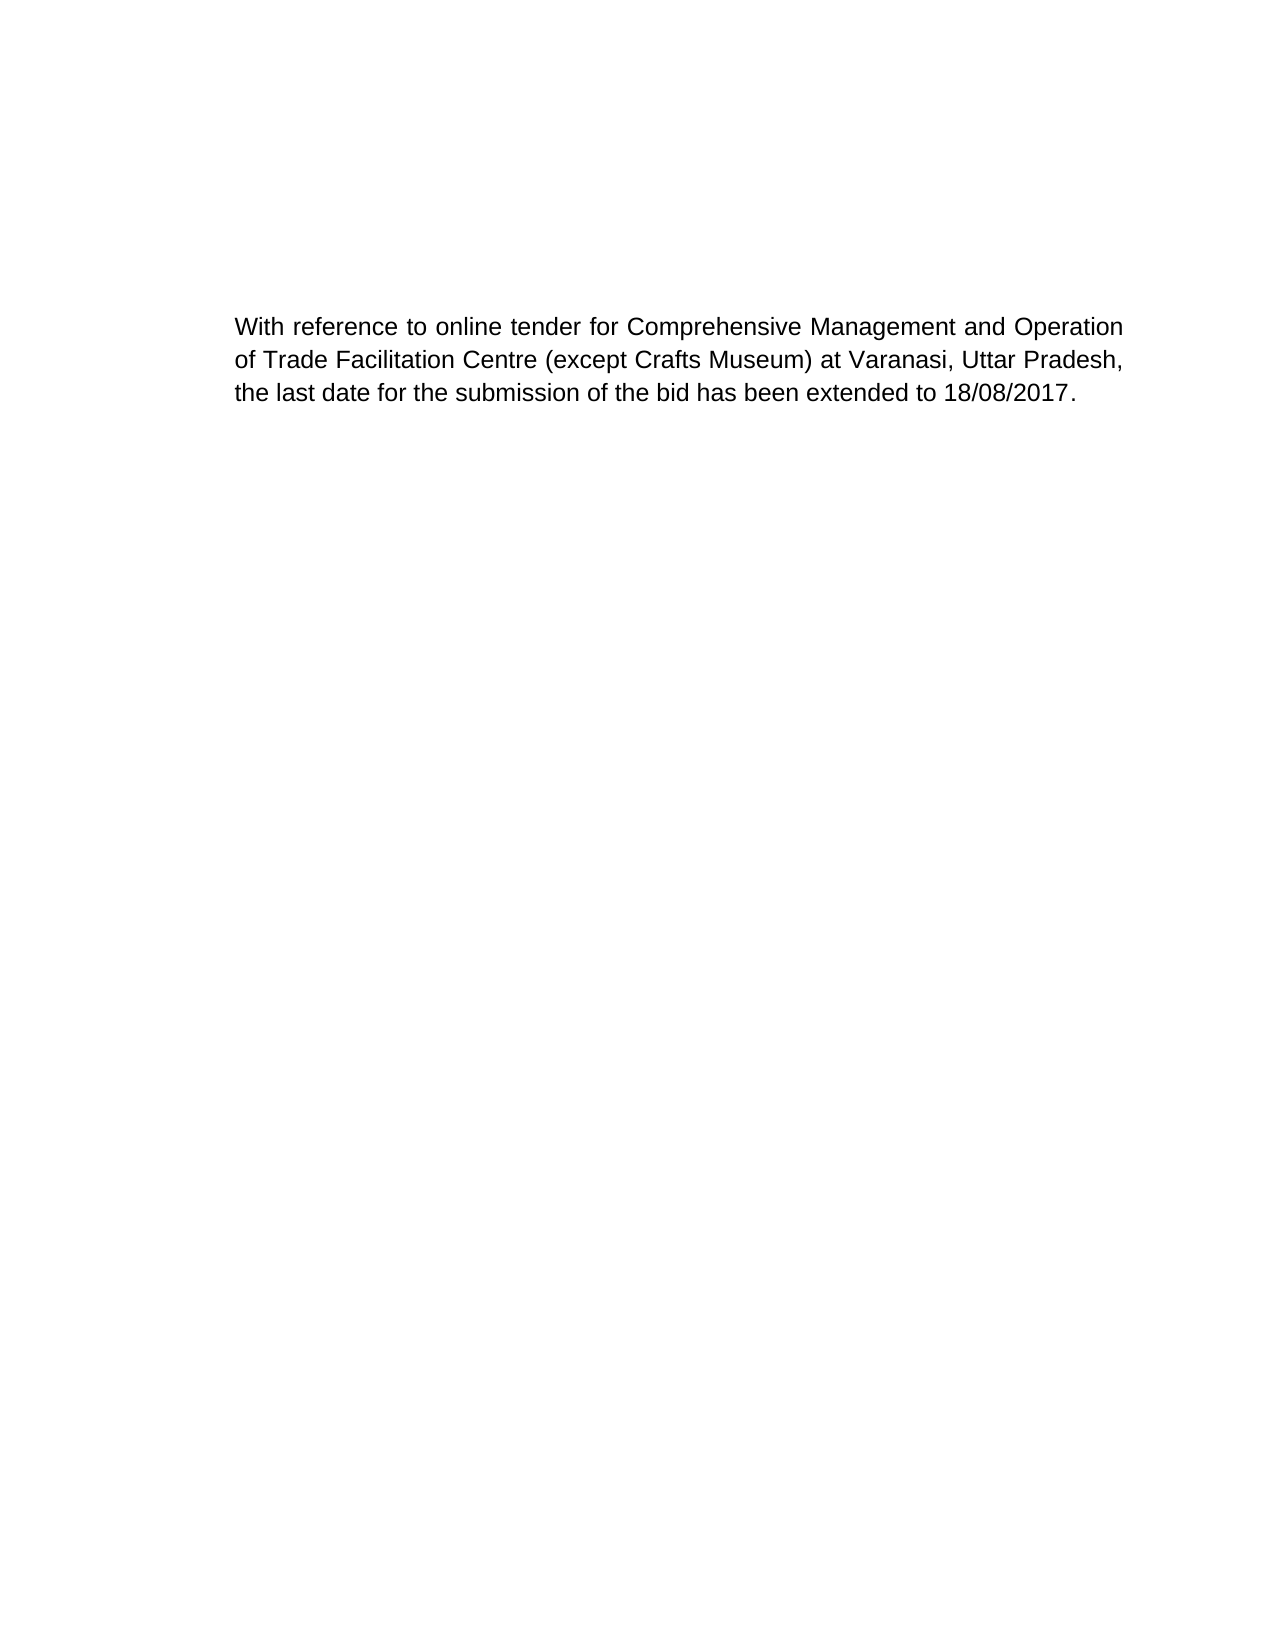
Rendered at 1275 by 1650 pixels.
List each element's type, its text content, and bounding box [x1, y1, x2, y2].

text With reference to online tender for Comprehensive Management and Operation of Trade Facilitation Centre (except Crafts Museum) at Varanasi, Uttar Pradesh, the last date for the submission of the bid has been extended to 18/08/2017. [234, 312, 1125, 406]
